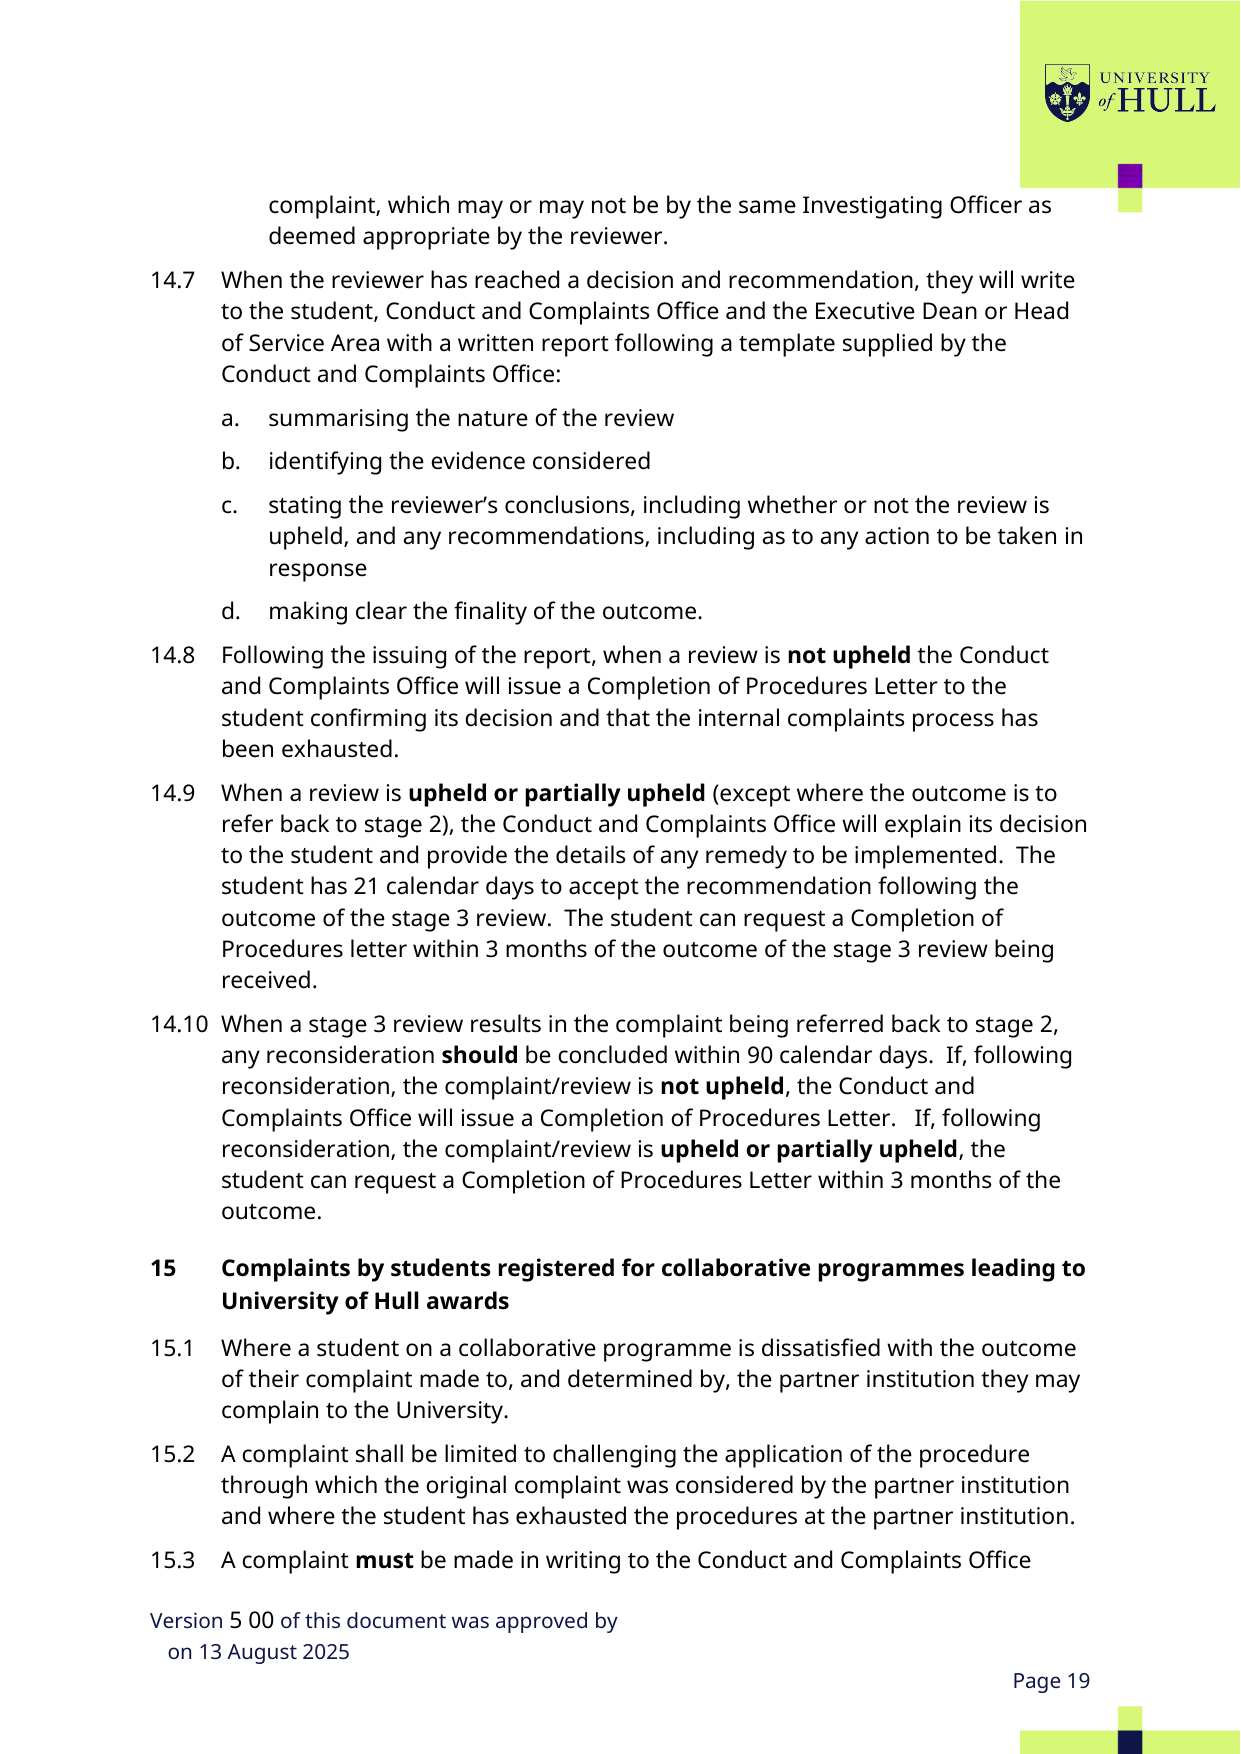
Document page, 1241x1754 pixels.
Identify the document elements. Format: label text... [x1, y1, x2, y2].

text When a review is upheld or partially upheld (except where the outcome is to refer back to stage 2), the Conduct and Complaints Office will explain its decision to the student and provide the details of any remedy to be implemented. The student has 21 calendar days to accept the recommendation following the outcome of the stage 3 review. The student can request a Completion of Procedures letter within 3 months of the outcome of the stage 3 review being received. [150, 776, 1090, 995]
subtitle Complaints by students registered for collaborative programmes leading to University of Hull awards [150, 1251, 1090, 1316]
text Where a student on a collaborative programme is dissatisfied with the outcome of their complaint made to, and determined by, the partner institution they may complain to the University. [150, 1331, 1090, 1425]
list summarising the nature of the review [221, 401, 1090, 433]
text A complaint shall be limited to challenging the application of the procedure through which the original complaint was considered by the partner institution and where the student has exhausted the procedures at the partner institution. [150, 1438, 1090, 1531]
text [150, 1544, 1090, 1575]
list stating the reviewer’s conclusions, including whether or not the review is upheld, and any recommendations, including as to any action to be taken in response [221, 489, 1090, 583]
picture [1020, 2, 1240, 1753]
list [221, 189, 1090, 251]
text When the reviewer has reached a decision and recommendation, they will write to the student, Conduct and Complaints Office and the Executive Dean or Head of Service Area with a written report following a template supplied by the Conduct and Complaints Office: [150, 264, 1090, 389]
text When a stage 3 review results in the complaint being referred back to stage 2, any reconsideration should be concluded within 90 calendar days. If, following reconsideration, the complaint/review is not upheld, the Conduct and Complaints Office will issue a Completion of Procedures Letter. If, following reconsideration, the complaint/review is upheld or partially upheld, the student can request a Completion of Procedures Letter within 3 months of the outcome. [150, 1008, 1090, 1226]
text Following the issuing of the report, when a review is not upheld the Conduct and Complaints Office will issue a Completion of Procedures Letter to the student confirming its decision and that the internal complaints process has been exhausted. [150, 639, 1090, 764]
list making clear the finality of the outcome. [221, 595, 1090, 626]
list identifying the evidence considered [221, 445, 1090, 476]
